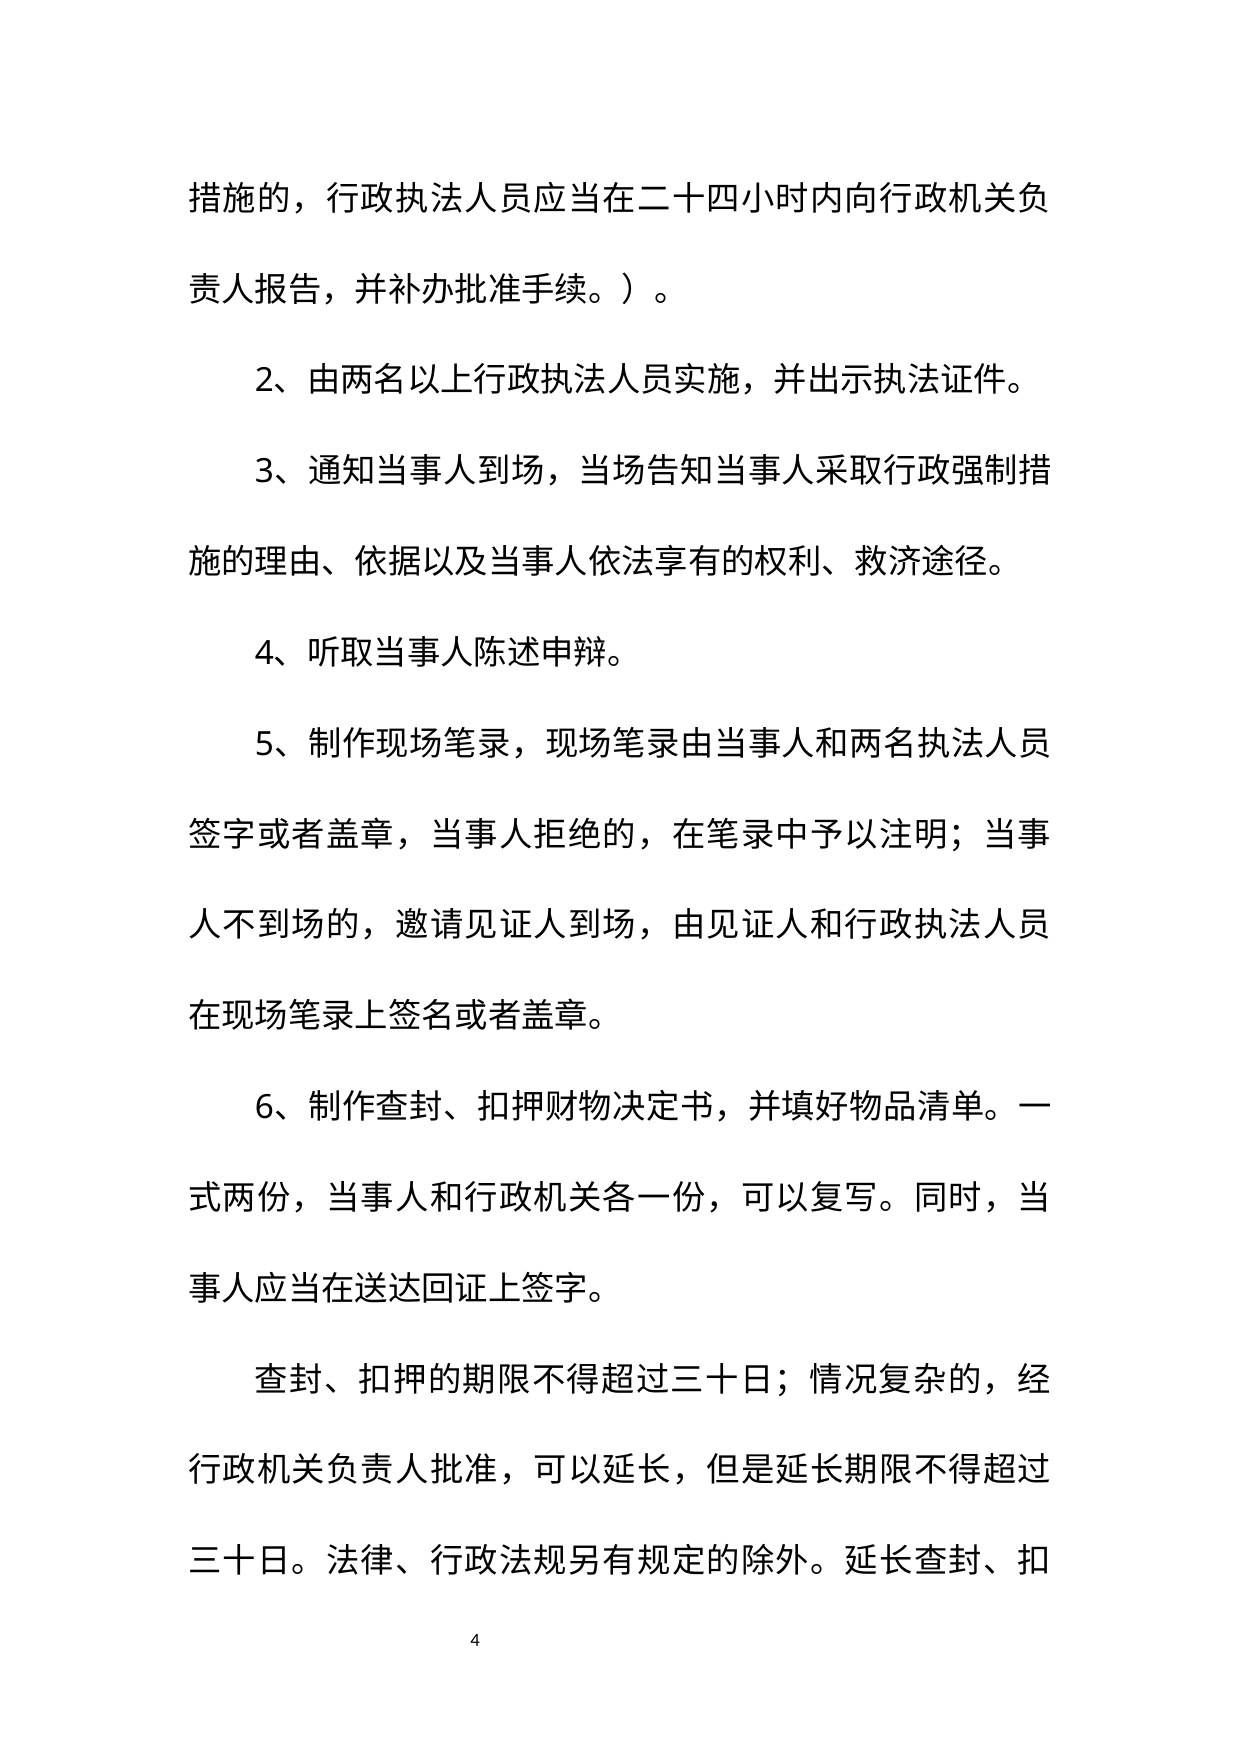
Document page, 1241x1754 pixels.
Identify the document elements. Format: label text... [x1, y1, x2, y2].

text 5、制作现场笔录，现场笔录由当事人和两名执法人员签字或者盖章，当事人拒绝的，在笔录中予以注明；当事人不到场的，邀请见证人到场，由见证人和行政执法人员在现场笔录上签名或者盖章。 [188, 695, 1052, 1059]
text 2、由两名以上行政执法人员实施，并出示执法证件。 [188, 332, 1052, 423]
text 4、听取当事人陈述申辩。 [188, 604, 1052, 695]
text 3、通知当事人到场，当场告知当事人采取行政强制措施的理由、依据以及当事人依法享有的权利、救济途径。 [188, 423, 1052, 604]
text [188, 1331, 1052, 1604]
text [188, 150, 1052, 332]
text 6、制作查封、扣押财物决定书，并填好物品清单。一式两份，当事人和行政机关各一份，可以复写。同时，当事人应当在送达回证上签字。 [188, 1059, 1052, 1331]
